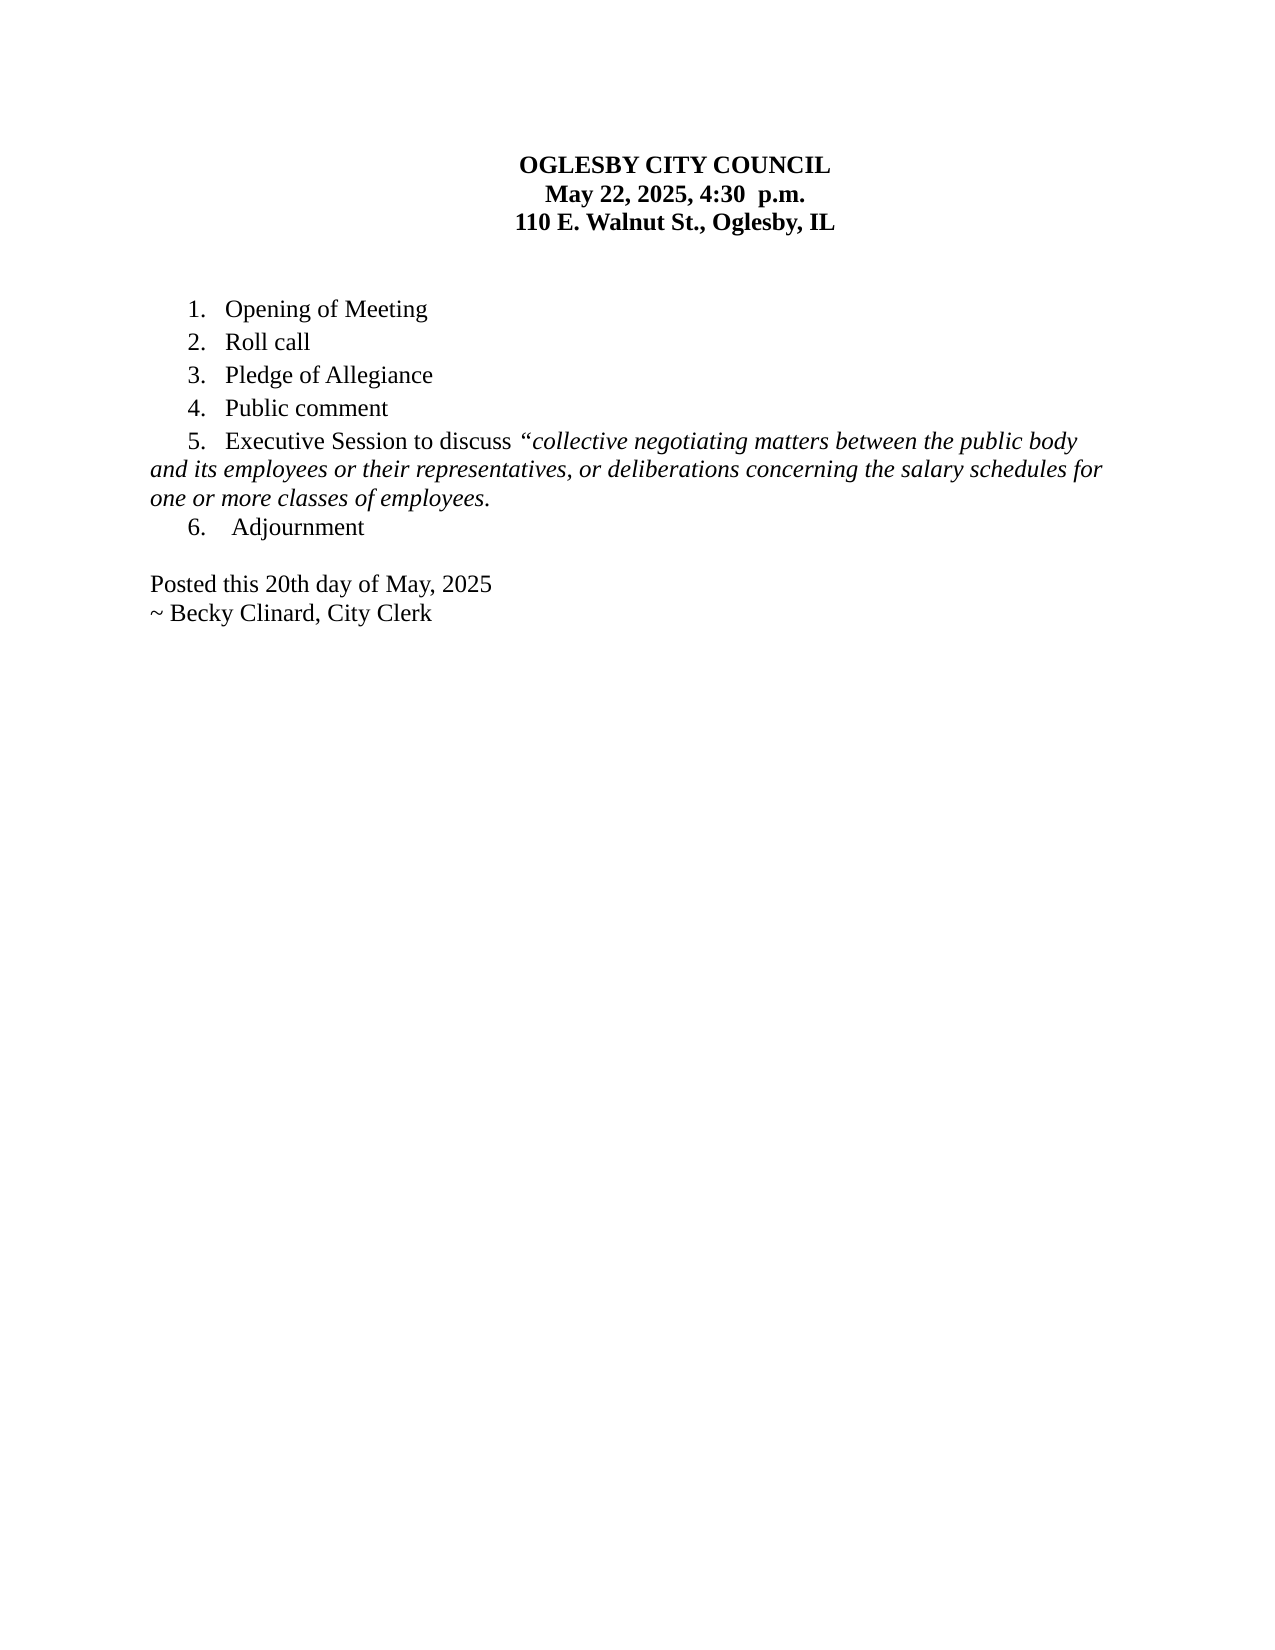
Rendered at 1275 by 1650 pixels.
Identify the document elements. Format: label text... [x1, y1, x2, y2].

list Public comment [187, 393, 1125, 422]
list Roll call [187, 327, 1125, 356]
list May 22, 2025, 4:30 p.m. 110 E. Walnut St., Oglesby, IL [225, 179, 1125, 236]
list Opening of Meeting [187, 294, 1125, 322]
text and its employees or their representatives, or deliberations concerning the salary schedules for one or more classes of employees. [150, 454, 1125, 512]
list OGLESBY CITY COUNCIL [225, 150, 1125, 179]
list Adjournment [187, 512, 1125, 541]
list Executive Session to discuss “collective negotiating matters between the public body [187, 426, 1125, 454]
text Posted this 20th day of May, 2025 ~ Becky Clinard, City Clerk [150, 541, 1125, 627]
list Pledge of Allegiance [187, 360, 1125, 388]
